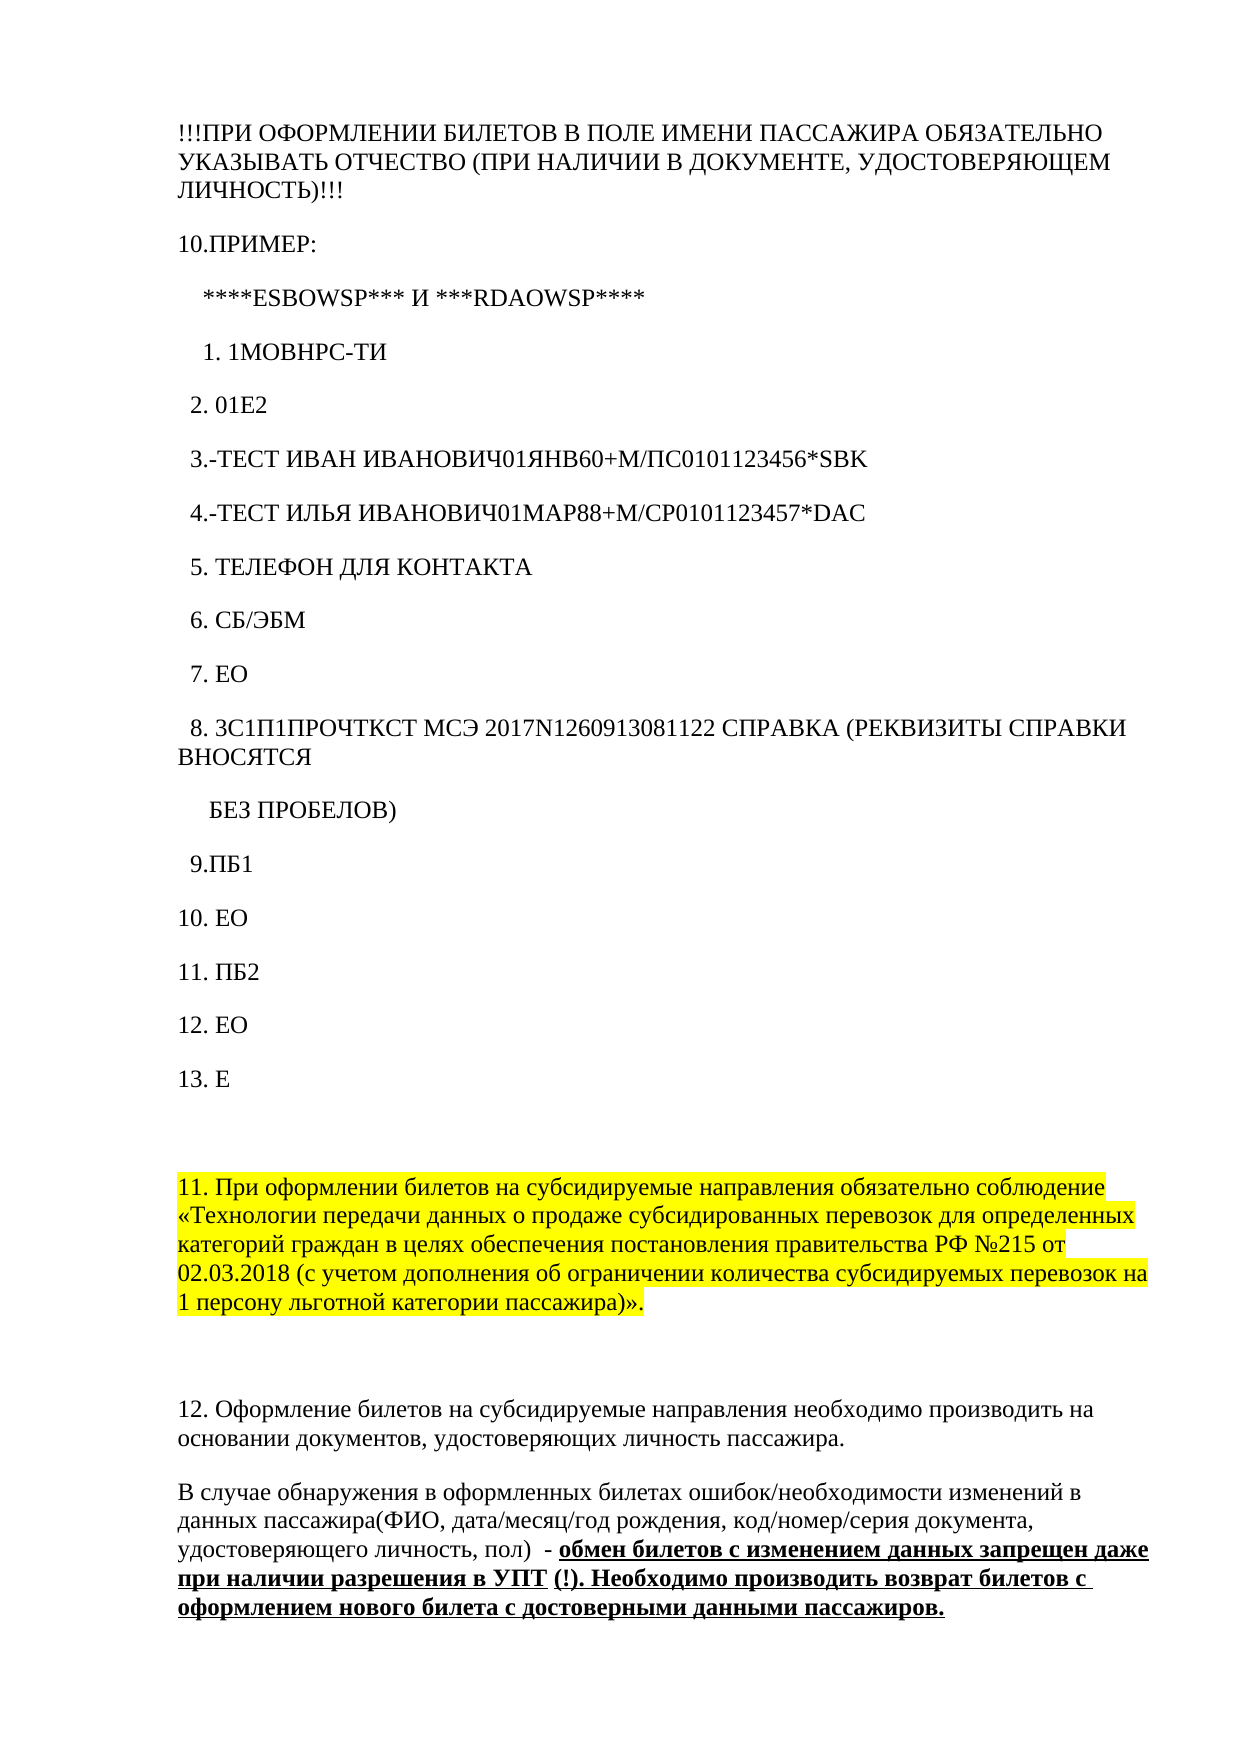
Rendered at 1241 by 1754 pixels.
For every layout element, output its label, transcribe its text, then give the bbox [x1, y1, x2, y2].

text 11. При оформлении билетов на субсидируемые направления обязательно соблюдение «Технологии передачи данных о продаже субсидированных перевозок для определенных категорий граждан в целях обеспечения постановления правительства РФ №215 от 02.03.2018 (с учетом дополнения об ограничении количества субсидируемых перевозок на 1 персону льготной категории пассажира)». [644, 1172, 1152, 1316]
text 1. 1МОВНРС-ТИ [177, 337, 1152, 366]
text 10. ЕО [177, 903, 1152, 932]
text !!!ПРИ ОФОРМЛЕНИИ БИЛЕТОВ В ПОЛЕ ИМЕНИ ПАССАЖИРА ОБЯЗАТЕЛЬНО УКАЗЫВАТЬ ОТЧЕСТВО (ПРИ НАЛИЧИИ В ДОКУМЕНТЕ, УДОСТОВЕРЯЮЩЕМ ЛИЧНОСТЬ)!!! [177, 118, 1152, 204]
text 11. ПБ2 [177, 957, 1152, 986]
text 13. Е [177, 1064, 1152, 1093]
text ****ESBOWSP*** И ***RDAOWSP**** [177, 283, 1152, 312]
text 12. Оформление билетов на субсидируемые направления необходимо производить на основании документов, удостоверяющих личность пассажира. [177, 1394, 1152, 1452]
text 2. 01Е2 [177, 391, 1152, 419]
text БЕЗ ПРОБЕЛОВ) [177, 796, 1152, 824]
text 8. 3С1П1ПРОЧТКСТ МСЭ 2017N1260913081122 СПРАВКА (РЕКВИЗИТЫ СПРАВКИ ВНОСЯТСЯ [177, 713, 1152, 771]
text 10.ПРИМЕР: [177, 229, 1152, 258]
text 12. ЕО [177, 1011, 1152, 1039]
text 7. ЕО [177, 659, 1152, 688]
text В случае обнаружения в оформленных билетах ошибок/необходимости изменений в данных пассажира(ФИО, дата/месяц/год рождения, код/номер/серия документа, удостоверяющего личность, пол) - обмен билетов с изменением данных запрещен даже при наличии разрешения в УПТ (!). Необходимо производить возврат билетов с оформлением нового билета с достоверными данными пассажиров. [177, 1477, 1152, 1621]
text 4.-ТЕСТ ИЛЬЯ ИВАНОВИЧ01МАР88+М/СР0101123457*DAC [177, 498, 1152, 527]
text 5. ТЕЛЕФОН ДЛЯ КОНТАКТА [177, 552, 1152, 581]
text 9.ПБ1 [177, 849, 1152, 878]
text 6. СБ/ЭБМ [177, 606, 1152, 634]
text 3.-ТЕСТ ИВАН ИВАНОВИЧ01ЯНВ60+М/ПС0101123456*SBK [177, 444, 1152, 473]
